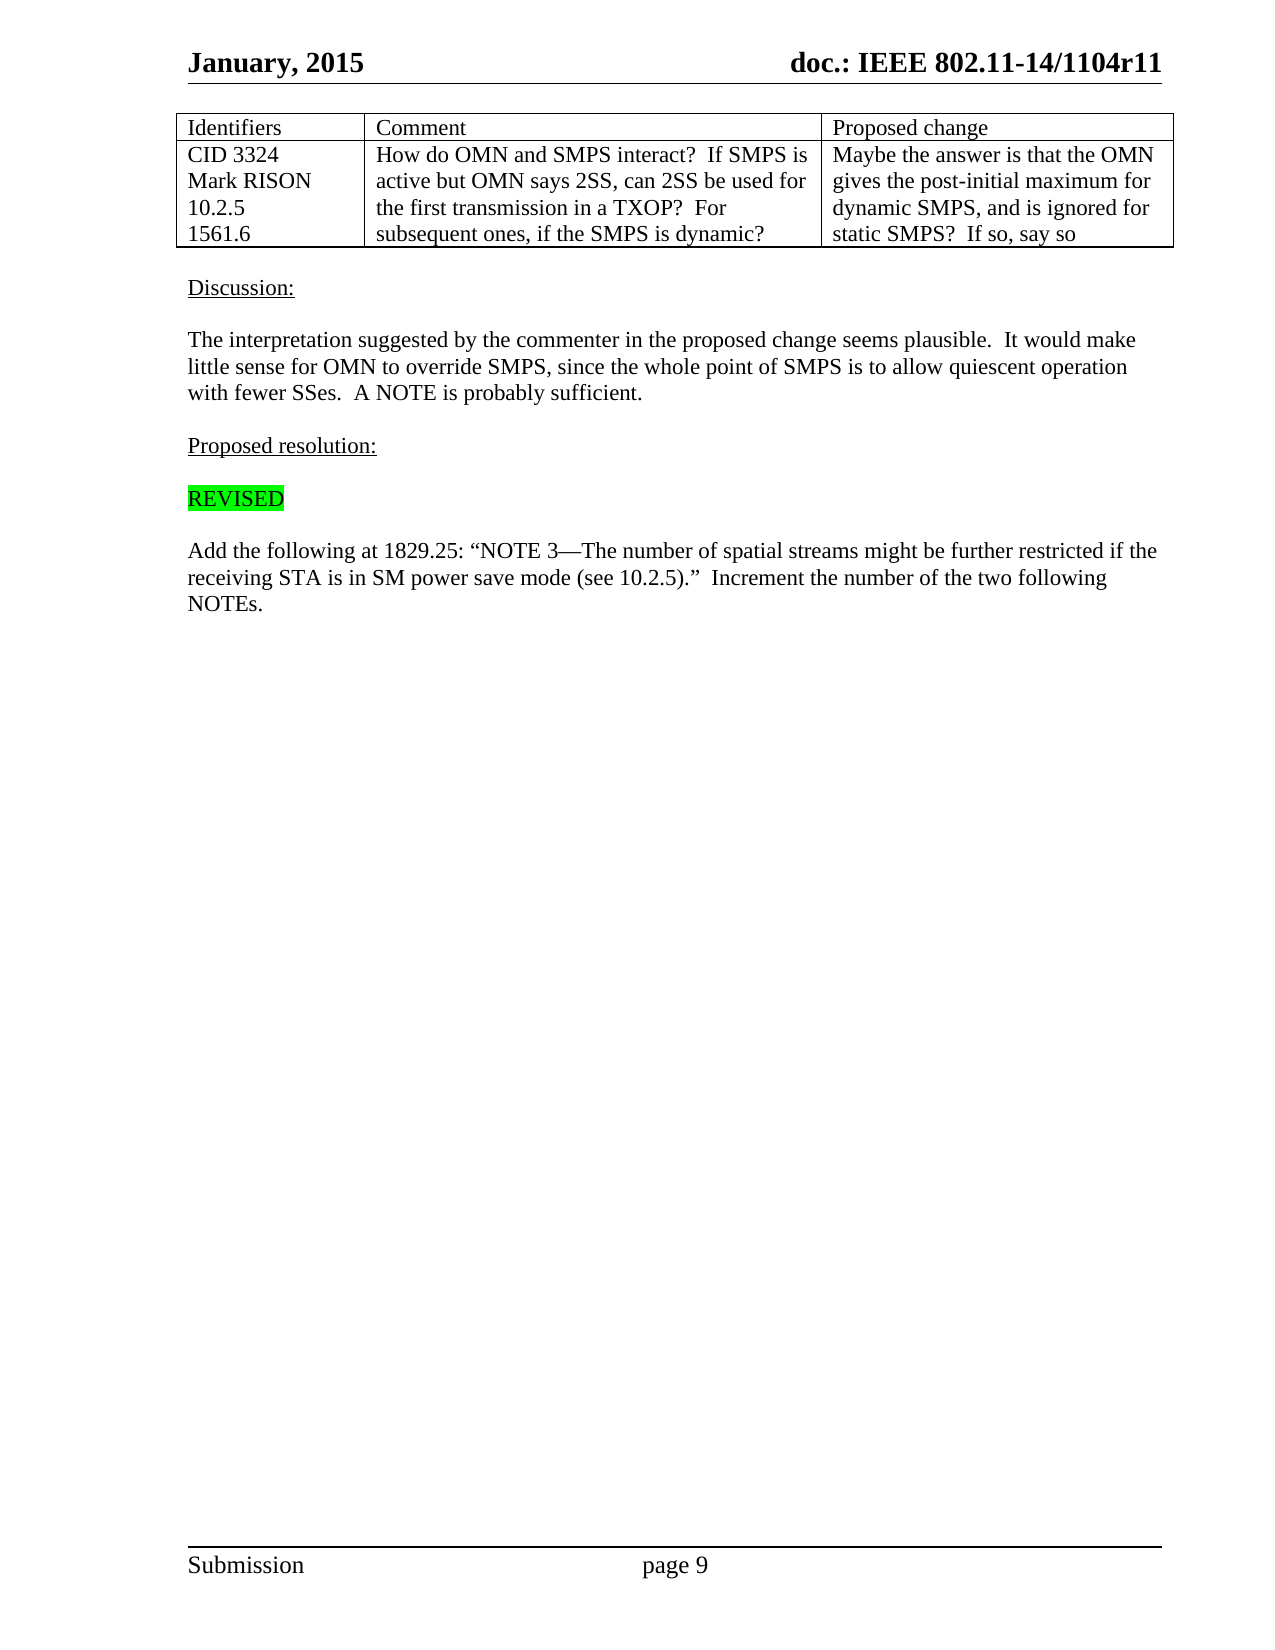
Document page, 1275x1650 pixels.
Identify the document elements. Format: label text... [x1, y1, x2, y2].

table_header Proposed change [822, 114, 1173, 140]
table_cell How do OMN and SMPS interact? If SMPS is active but OMN says 2SS, can 2SS be used for the first transmission in a TXOP? For subsequent ones, if the SMPS is dynamic? [365, 141, 821, 246]
text Discussion: [187, 274, 1162, 300]
table_cell Maybe the answer is that the OMN gives the post-initial maximum for dynamic SMPS, and is ignored for static SMPS? If so, say so [822, 141, 1173, 246]
text The interpretation suggested by the commenter in the proposed change seems plausible. It would make little sense for OMN to override SMPS, since the whole point of SMPS is to allow quiescent operation with fewer SSes. A NOTE is probably sufficient. [187, 326, 1162, 406]
text Add the following at 1829.25: “NOTE 3—The number of spatial streams might be further restricted if the receiving STA is in SM power save mode (see 10.2.5).” Increment the number of the two following NOTEs. [187, 537, 1162, 616]
table_header Identifiers [177, 114, 364, 140]
table_header Comment [365, 114, 821, 140]
table_cell CID 3324 Mark RISON 10.2.5 1561.6 [177, 141, 364, 246]
text Proposed resolution: [187, 432, 1162, 458]
text REVISED [187, 484, 1162, 511]
